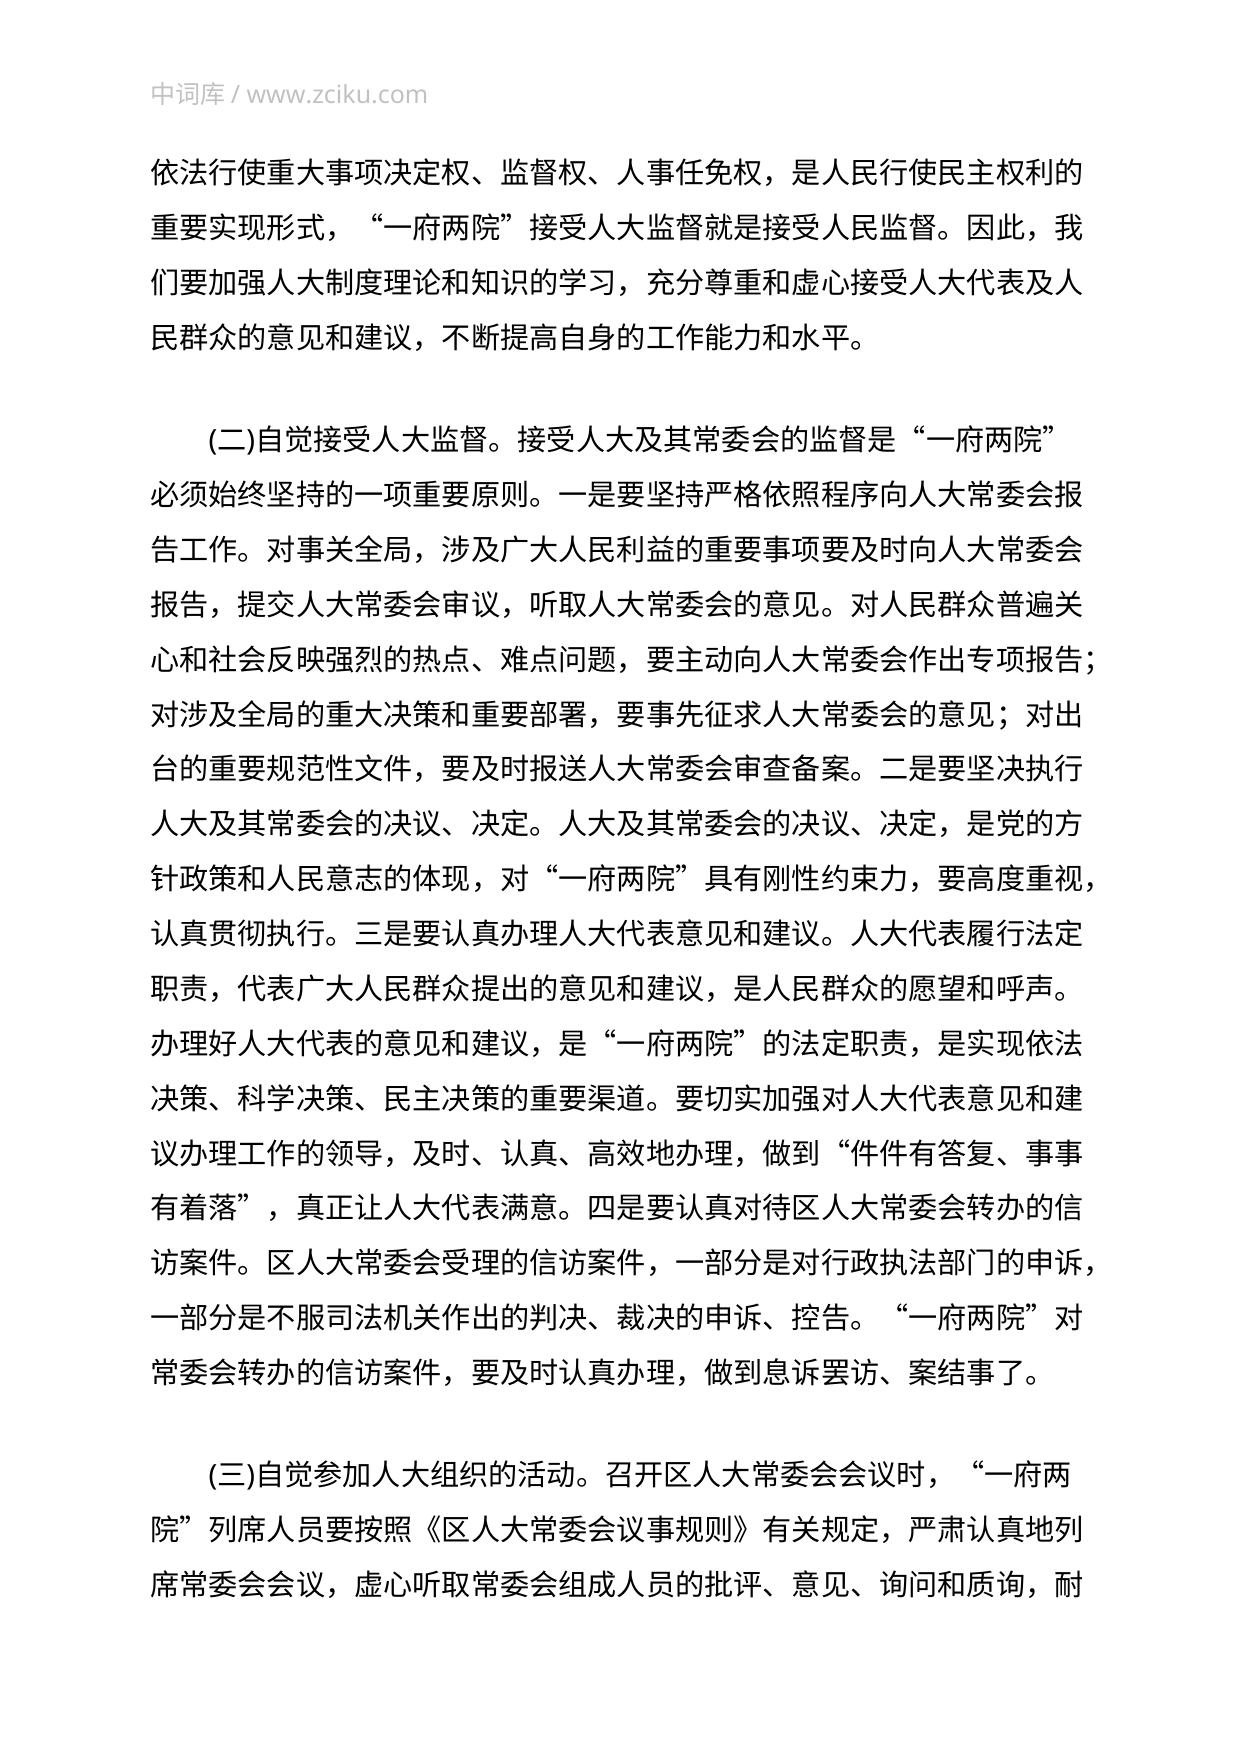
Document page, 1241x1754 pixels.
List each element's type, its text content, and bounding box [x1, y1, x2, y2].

text (二)自觉接受人大监督。接受人大及其常委会的监督是“一府两院”必须始终坚持的一项重要原则。一是要坚持严格依照程序向人大常委会报告工作。对事关全局，涉及广大人民利益的重要事项要及时向人大常委会报告，提交人大常委会审议，听取人大常委会的意见。对人民群众普遍关心和社会反映强烈的热点、难点问题，要主动向人大常委会作出专项报告；对涉及全局的重大决策和重要部署，要事先征求人大常委会的意见；对出台的重要规范性文件，要及时报送人大常委会审查备案。二是要坚决执行人大及其常委会的决议、决定。人大及其常委会的决议、决定，是党的方针政策和人民意志的体现，对“一府两院”具有刚性约束力，要高度重视，认真贯彻执行。三是要认真办理人大代表意见和建议。人大代表履行法定职责，代表广大人民群众提出的意见和建议，是人民群众的愿望和呼声。办理好人大代表的意见和建议，是“一府两院”的法定职责，是实现依法决策、科学决策、民主决策的重要渠道。要切实加强对人大代表意见和建议办理工作的领导，及时、认真、高效地办理，做到“件件有答复、事事有着落”，真正让人大代表满意。四是要认真对待区人大常委会转办的信访案件。区人大常委会受理的信访案件，一部分是对行政执法部门的申诉，一部分是不服司法机关作出的判决、裁决的申诉、控告。“一府两院”对常委会转办的信访案件，要及时认真办理，做到息诉罢访、案结事了。 [150, 416, 1090, 1392]
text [150, 1452, 1090, 1604]
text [150, 150, 1090, 357]
